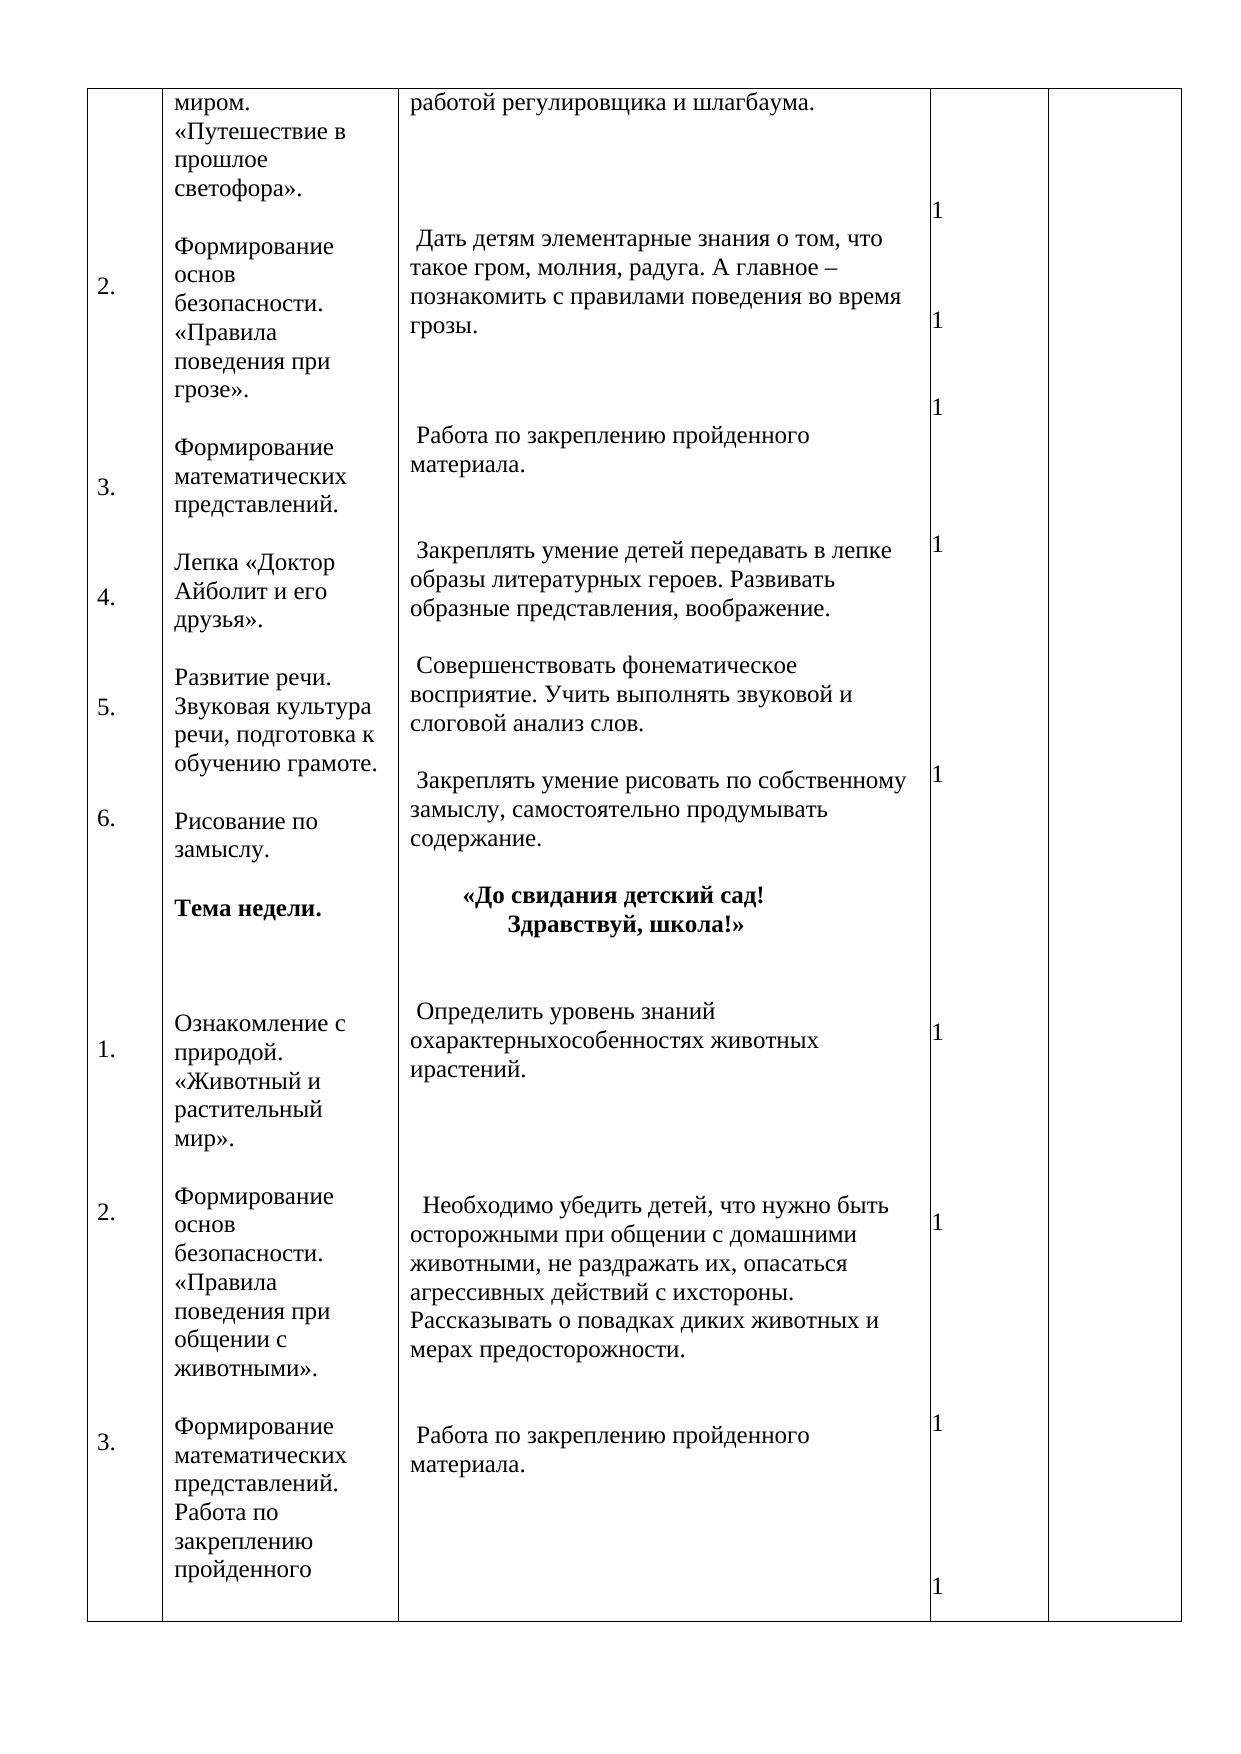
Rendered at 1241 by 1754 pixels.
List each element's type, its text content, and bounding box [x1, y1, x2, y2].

table_header миром. «Путешествие в прошлое светофора». Формирование основ безопасности. «Правила поведения при грозе». Формирование математических представлений. Лепка «Доктор Айболит и его друзья». Развитие речи. Звуковая культура речи, подготовка к обучению грамоте. Рисование по замыслу. Тема недели. Ознакомление с природой. «Животный и растительный мир». Формирование основ безопасности. «Правила поведения при общении с животными». Формирование математических представлений. Работа по закреплению пройденного [163, 89, 398, 1621]
table_header 2. 3. 4. 5. 6. 1. 2. 3. [88, 89, 162, 1621]
table_header 1 1 1 1 1 1 1 1 1 [931, 89, 1048, 1621]
table_header работой регулировщика и шлагбаума. Дать детям элементарные знания о том, что такое гром, молния, радуга. А главное – познакомить с правилами поведения во время грозы. Работа по закреплению пройденного материала. Закреплять умение детей передавать в лепке образы литературных героев. Развивать образные представления, воображение. Совершенствовать фонематическое восприятие. Учить выполнять звуковой и слоговой анализ слов. Закреплять умение рисовать по собственному замыслу, самостоятельно продумывать содержание. «До свидания детский сад! Здравствуй, школа!» Определить уровень знаний охарактерныхособенностях животных ирастений. Необходимо убедить детей, что нужно быть осторожными при общении с домашними животными, не раздражать их, опасаться агрессивных действий с ихстороны. Рассказывать о повадках диких животных и мерах предосторожности. Работа по закреплению пройденного материала. [399, 89, 930, 1621]
table_header [1049, 89, 1181, 1621]
